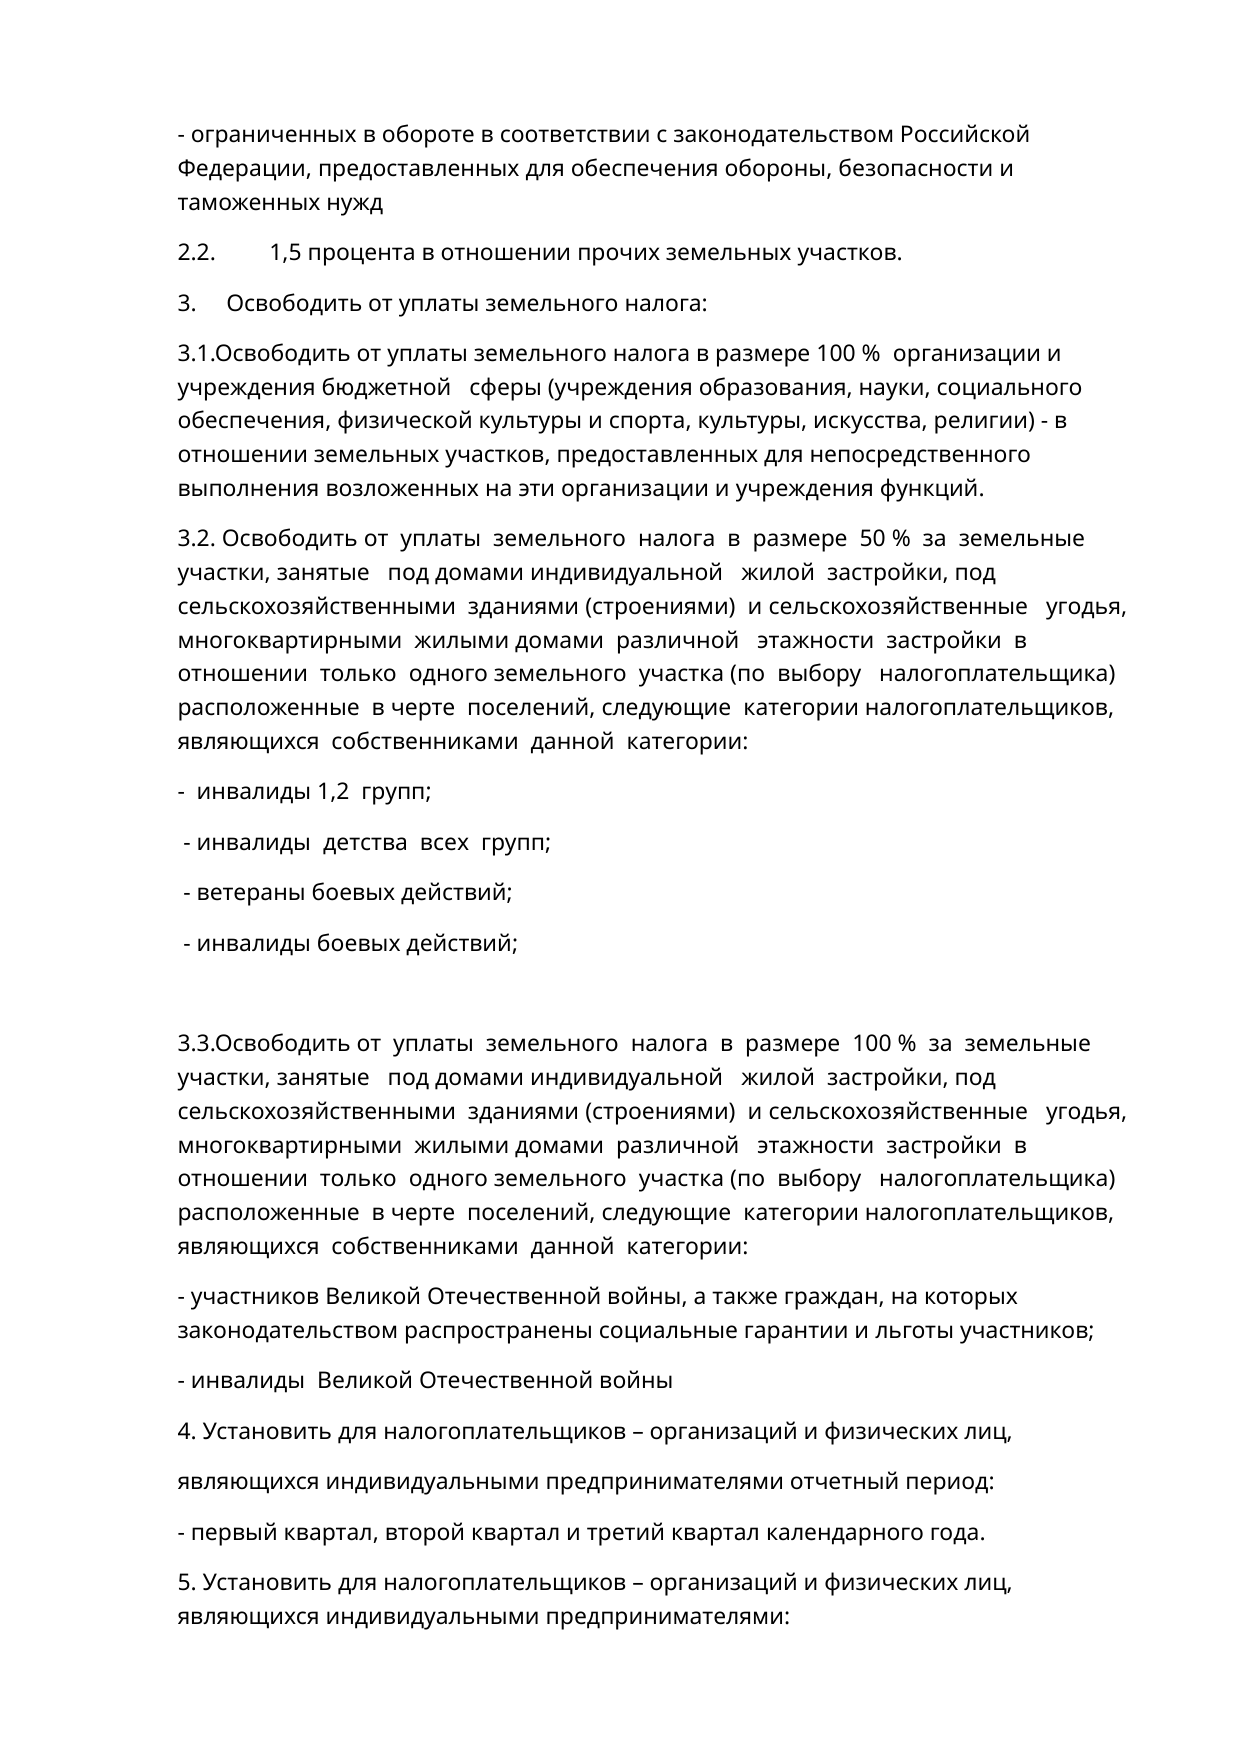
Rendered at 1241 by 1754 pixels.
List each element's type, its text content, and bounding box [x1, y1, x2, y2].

text 3.2. Освободить от уплаты земельного налога в размере 50 % за земельные участки, занятые под домами индивидуальной жилой застройки, под сельскохозяйственными зданиями (строениями) и сельскохозяйственные угодья, многоквартирными жилыми домами различной этажности застройки в отношении только одного земельного участка (по выбору налогоплательщика) расположенные в черте поселений, следующие категории налогоплательщиков, являющихся собственниками данной категории: [177, 522, 1152, 756]
text - инвалиды Великой Отечественной войны [177, 1364, 1152, 1396]
text - ограниченных в обороте в соответствии с законодательством Российской Федерации, предоставленных для обеспечения обороны, безопасности и таможенных нужд [177, 118, 1152, 217]
text - участников Великой Отечественной войны, а также граждан, на которых законодательством распространены социальные гарантии и льготы участников; [177, 1280, 1152, 1345]
text - ветераны боевых действий; [177, 876, 1152, 907]
text - инвалиды 1,2 групп; [177, 775, 1152, 806]
text - первый квартал, второй квартал и третий квартал календарного года. [177, 1516, 1152, 1547]
text 3. Освободить от уплаты земельного налога: [177, 286, 1152, 318]
text - инвалиды детства всех групп; [177, 826, 1152, 857]
text являющихся индивидуальными предпринимателями отчетный период: [177, 1465, 1152, 1496]
text 3.1.Освободить от уплаты земельного налога в размере 100 % организации и учреждения бюджетной сферы (учреждения образования, науки, социального обеспечения, физической культуры и спорта, культуры, искусства, религии) - в отношении земельных участков, предоставленных для непосредственного выполнения возложенных на эти организации и учреждения функций. [177, 337, 1152, 503]
text 2.2. 1,5 процента в отношении прочих земельных участков. [177, 236, 1152, 267]
text 5. Установить для налогоплательщиков – организаций и физических лиц, являющихся индивидуальными предпринимателями: [177, 1566, 1152, 1631]
text 4. Установить для налогоплательщиков – организаций и физических лиц, [177, 1415, 1152, 1446]
text 3.3.Освободить от уплаты земельного налога в размере 100 % за земельные участки, занятые под домами индивидуальной жилой застройки, под сельскохозяйственными зданиями (строениями) и сельскохозяйственные угодья, многоквартирными жилыми домами различной этажности застройки в отношении только одного земельного участка (по выбору налогоплательщика) расположенные в черте поселений, следующие категории налогоплательщиков, являющихся собственниками данной категории: [177, 1027, 1152, 1261]
text - инвалиды боевых действий; [177, 926, 1152, 958]
